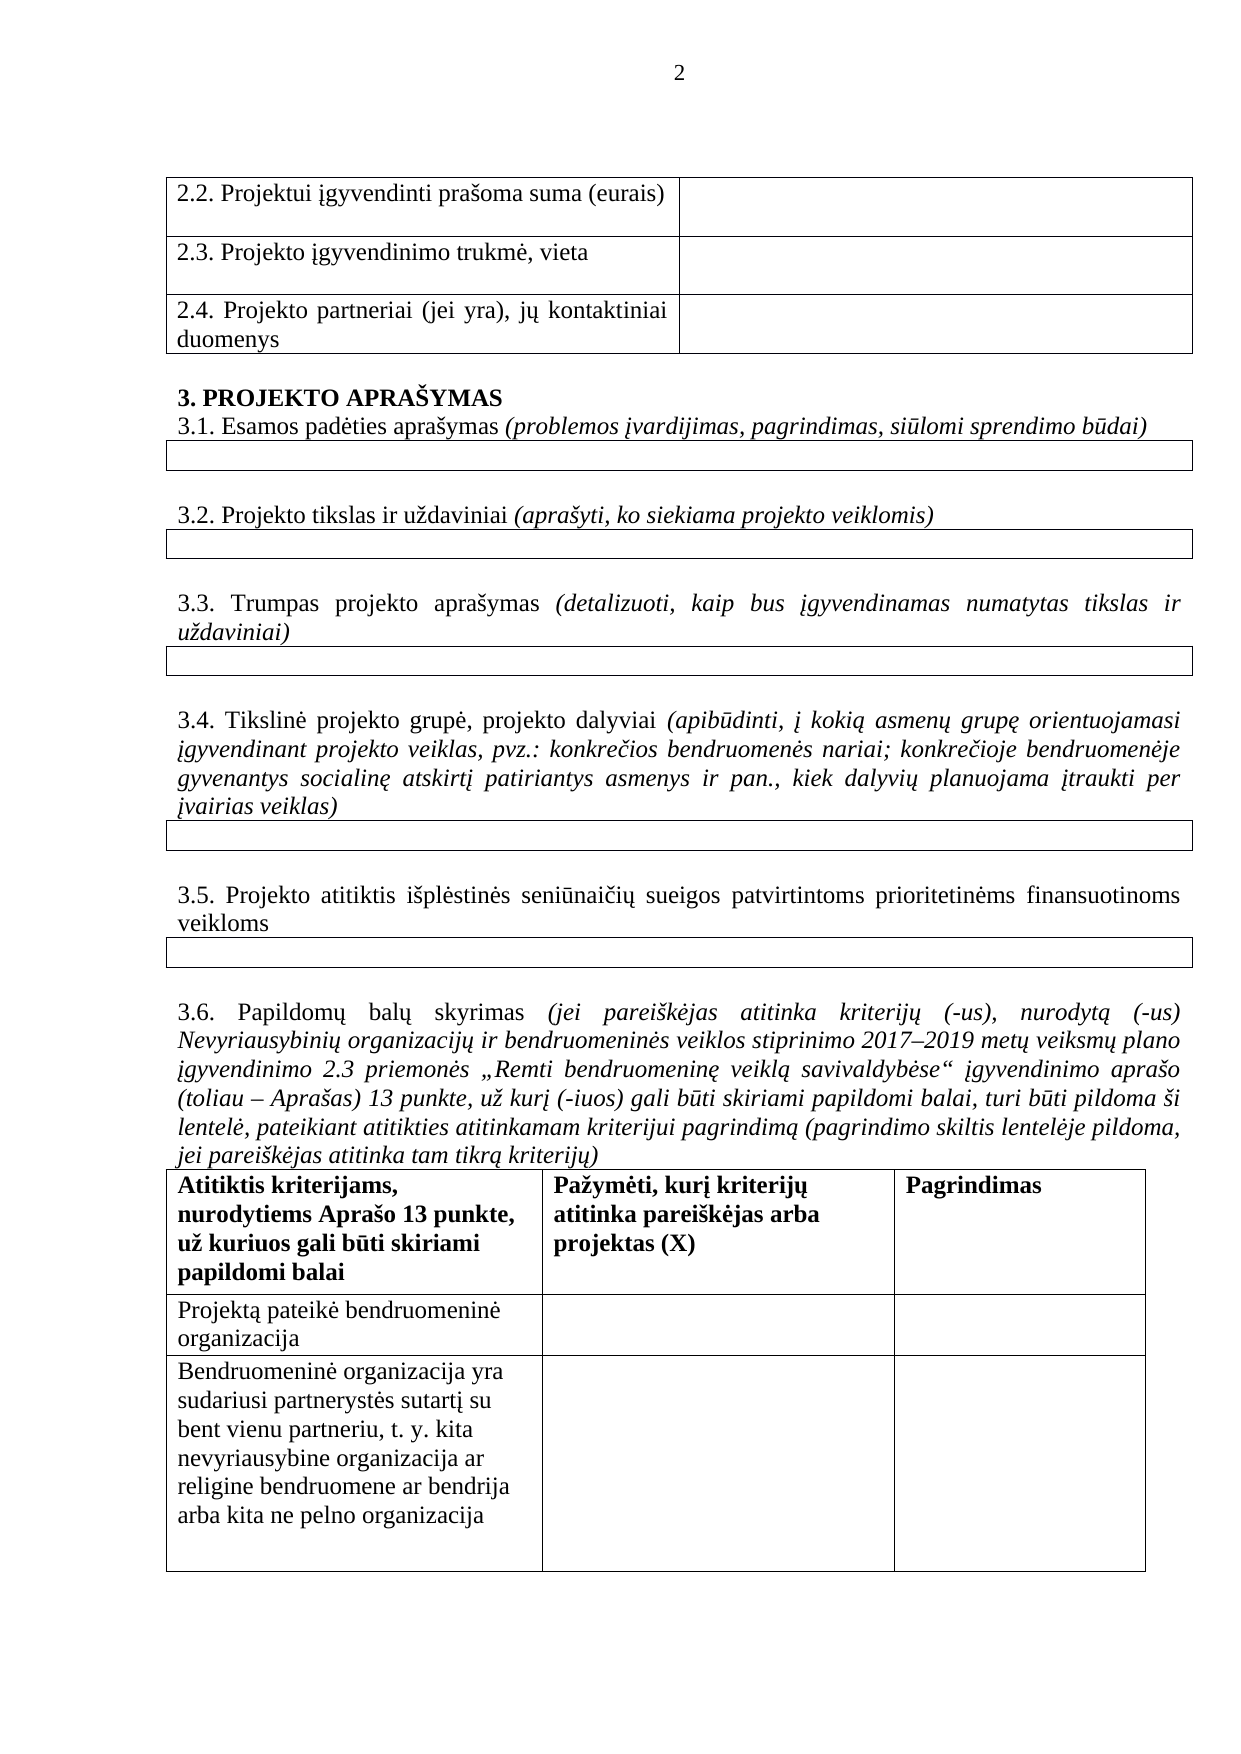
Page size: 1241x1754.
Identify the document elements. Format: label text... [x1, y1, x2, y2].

table_header [167, 647, 1192, 675]
table_header Atitiktis kriterijams, nurodytiems Aprašo 13 punkte, už kuriuos gali būti skiriami papildomi balai [167, 1170, 542, 1294]
table_cell 2.3. Projekto įgyvendinimo trukmė, vieta [167, 237, 679, 294]
table_header Pažymėti, kurį kriterijų atitinka pareiškėjas arba projektas (X) [543, 1170, 894, 1294]
table_cell [680, 295, 1192, 353]
table_cell [543, 1356, 894, 1571]
text 3.1. Esamos padėties aprašymas (problemos įvardijimas, pagrindimas, siūlomi sprendimo būdai) [177, 411, 1181, 440]
table_cell [680, 237, 1192, 294]
table_header [167, 938, 1192, 967]
table_cell [680, 178, 1192, 236]
table_cell [543, 1295, 894, 1355]
text 3.5. Projekto atitiktis išplėstinės seniūnaičių sueigos patvirtintoms prioritetinėms finansuotinoms veikloms [177, 880, 1181, 937]
text 3.2. Projekto tikslas ir uždaviniai (aprašyti, ko siekiama projekto veiklomis) [177, 500, 1181, 528]
table_cell 2.2. Projektui įgyvendinti prašoma suma (eurais) [167, 178, 679, 236]
table_header Pagrindimas [895, 1170, 1145, 1294]
table_cell [895, 1295, 1145, 1355]
text 3.4. Tikslinė projekto grupė, projekto dalyviai (apibūdinti, į kokią asmenų grupę orientuojamasi įgyvendinant projekto veiklas, pvz.: konkrečios bendruomenės nariai; konkrečioje bendruomenėje gyvenantys socialinę atskirtį patiriantys asmenys ir pan., kiek dalyvių planuojama įtraukti per įvairias veiklas) [177, 705, 1181, 820]
table_header [167, 530, 1192, 558]
text 3. PROJEKTO APRAŠYMAS [177, 383, 1181, 411]
table_header [167, 441, 1192, 470]
table_cell Bendruomeninė organizacija yra sudariusi partnerystės sutartį su bent vienu partneriu, t. y. kita nevyriausybine organizacija ar religine bendruomene ar bendrija arba kita ne pelno organizacija [167, 1356, 542, 1571]
table_header [167, 821, 1192, 850]
text 3.6. Papildomų balų skyrimas (jei pareiškėjas atitinka kriterijų (-us), nurodytą (-us) Nevyriausybinių organizacijų ir bendruomeninės veiklos stiprinimo 2017–2019 metų veiksmų plano įgyvendinimo 2.3 priemonės „Remti bendruomeninę veiklą savivaldybėse“ įgyvendinimo aprašo (toliau – Aprašas) 13 punkte, už kurį (-iuos) gali būti skiriami papildomi balai, turi būti pildoma ši lentelė, pateikiant atitikties atitinkamam kriterijui pagrindimą (pagrindimo skiltis lentelėje pildoma, jei pareiškėjas atitinka tam tikrą kriterijų) [177, 997, 1181, 1169]
table_cell 2.4. Projekto partneriai (jei yra), jų kontaktiniai duomenys [167, 295, 679, 353]
text 3.3. Trumpas projekto aprašymas (detalizuoti, kaip bus įgyvendinamas numatytas tikslas ir uždaviniai) [177, 588, 1181, 646]
table_cell Projektą pateikė bendruomeninė organizacija [167, 1295, 542, 1355]
table_cell [895, 1356, 1145, 1571]
